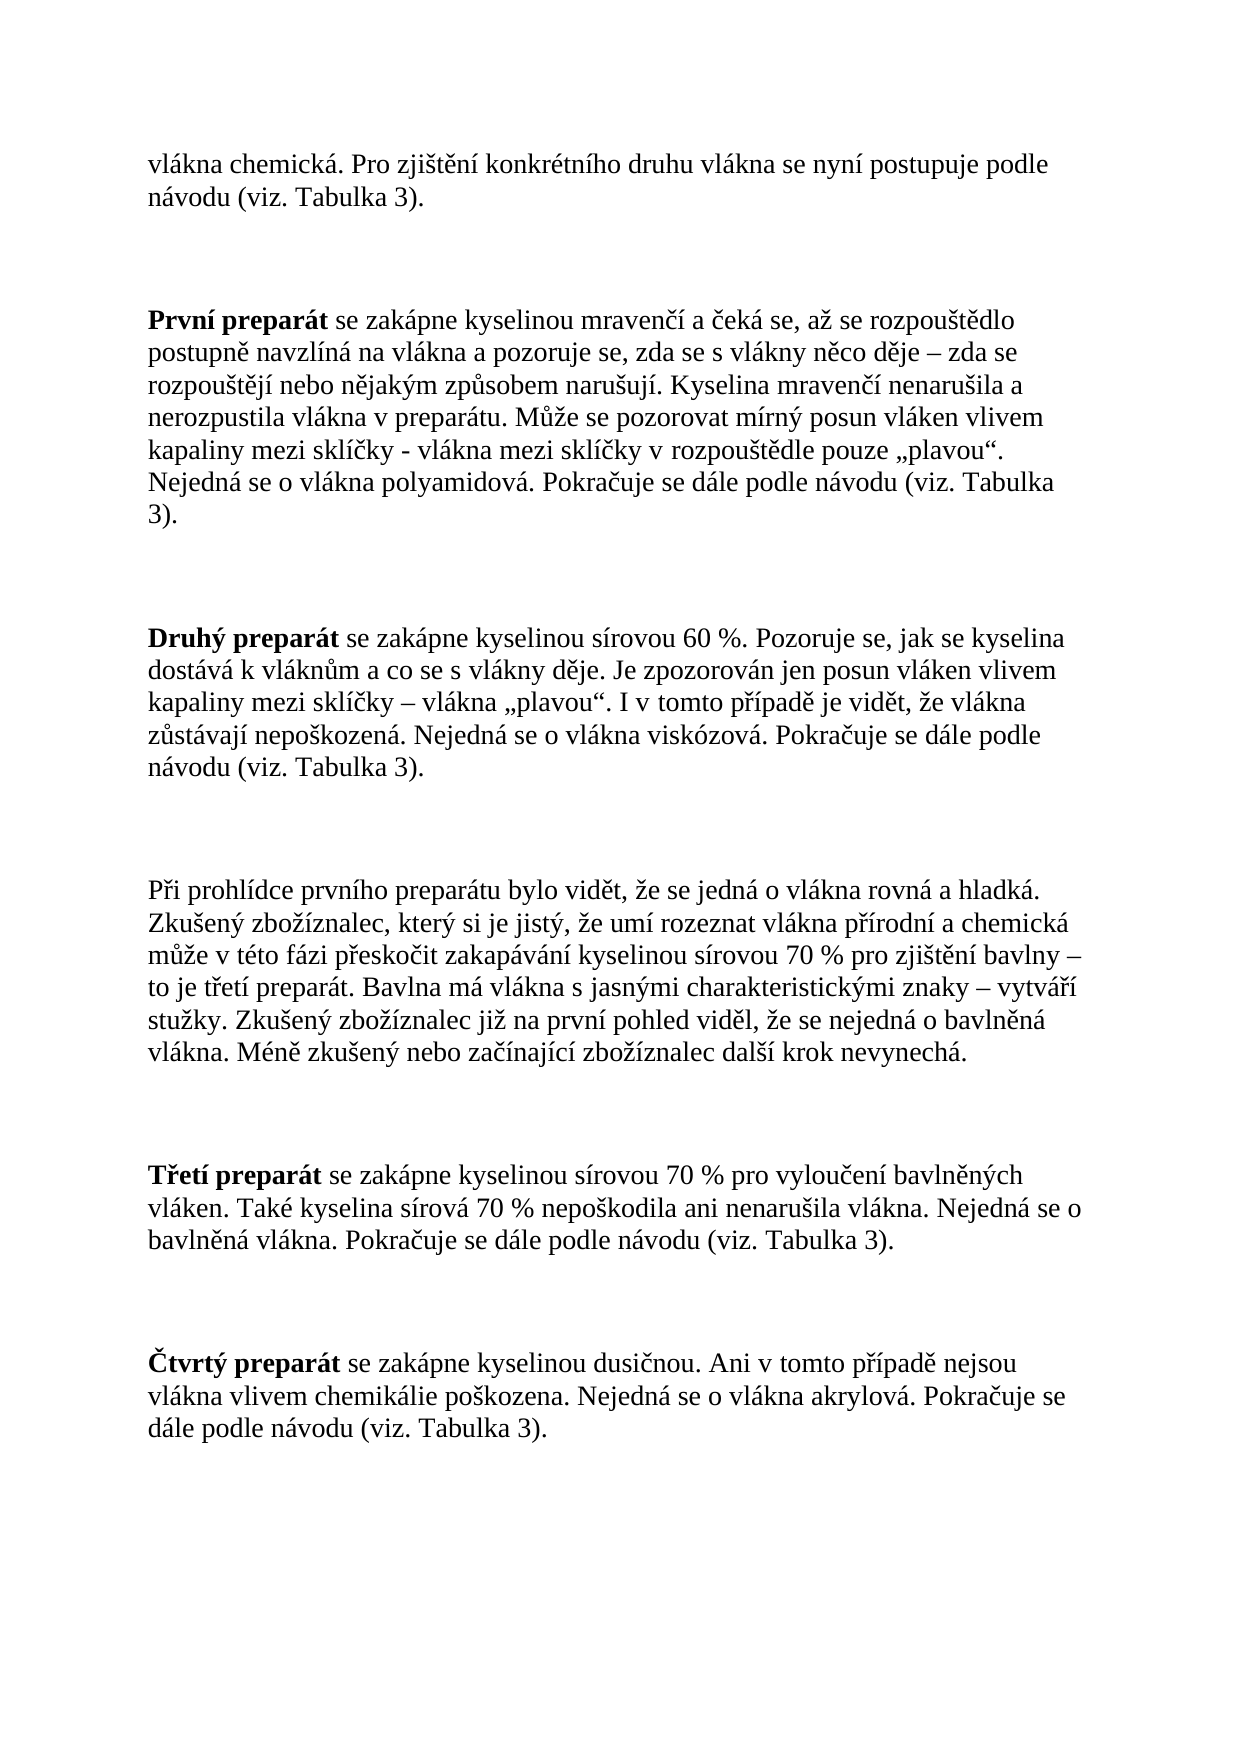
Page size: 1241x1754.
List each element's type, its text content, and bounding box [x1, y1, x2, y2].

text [148, 148, 1093, 212]
text Druhý preparát se zakápne kyselinou sírovou 60 %. Pozoruje se, jak se kyselina dostává k vláknům a co se s vlákny děje. Je zpozorován jen posun vláken vlivem kapaliny mezi sklíčky – vlákna „plavou“. I v tomto případě je vidět, že vlákna zůstávají nepoškozená. Nejedná se o vlákna viskózová. Pokračuje se dále podle návodu (viz. Tabulka 3). [148, 621, 1093, 783]
text Čtvrtý preparát se zakápne kyselinou dusičnou. Ani v tomto případě nejsou vlákna vlivem chemikálie poškozena. Nejedná se o vlákna akrylová. Pokračuje se dále podle návodu (viz. Tabulka 3). [148, 1346, 1093, 1443]
text Při prohlídce prvního preparátu bylo vidět, že se jedná o vlákna rovná a hladká. Zkušený zbožíznalec, který si je jistý, že umí rozeznat vlákna přírodní a chemická může v této fázi přeskočit zakapávání kyselinou sírovou 70 % pro zjištění bavlny – to je třetí preparát. Bavlna má vlákna s jasnými charakteristickými znaky – vytváří stužky. Zkušený zbožíznalec již na první pohled viděl, že se nejedná o bavlněná vlákna. Méně zkušený nebo začínající zbožíznalec další krok nevynechá. [148, 873, 1093, 1068]
text Třetí preparát se zakápne kyselinou sírovou 70 % pro vyloučení bavlněných vláken. Také kyselina sírová 70 % nepoškodila ani nenarušila vlákna. Nejedná se o bavlněná vlákna. Pokračuje se dále podle návodu (viz. Tabulka 3). [148, 1158, 1093, 1256]
text První preparát se zakápne kyselinou mravenčí a čeká se, až se rozpouštědlo postupně navzlíná na vlákna a pozoruje se, zda se s vlákny něco děje – zda se rozpouštějí nebo nějakým způsobem narušují. Kyselina mravenčí nenarušila a nerozpustila vlákna v preparátu. Může se pozorovat mírný posun vláken vlivem kapaliny mezi sklíčky - vlákna mezi sklíčky v rozpouštědle pouze „plavou“. Nejedná se o vlákna polyamidová. Pokračuje se dále podle návodu (viz. Tabulka 3). [148, 303, 1093, 530]
